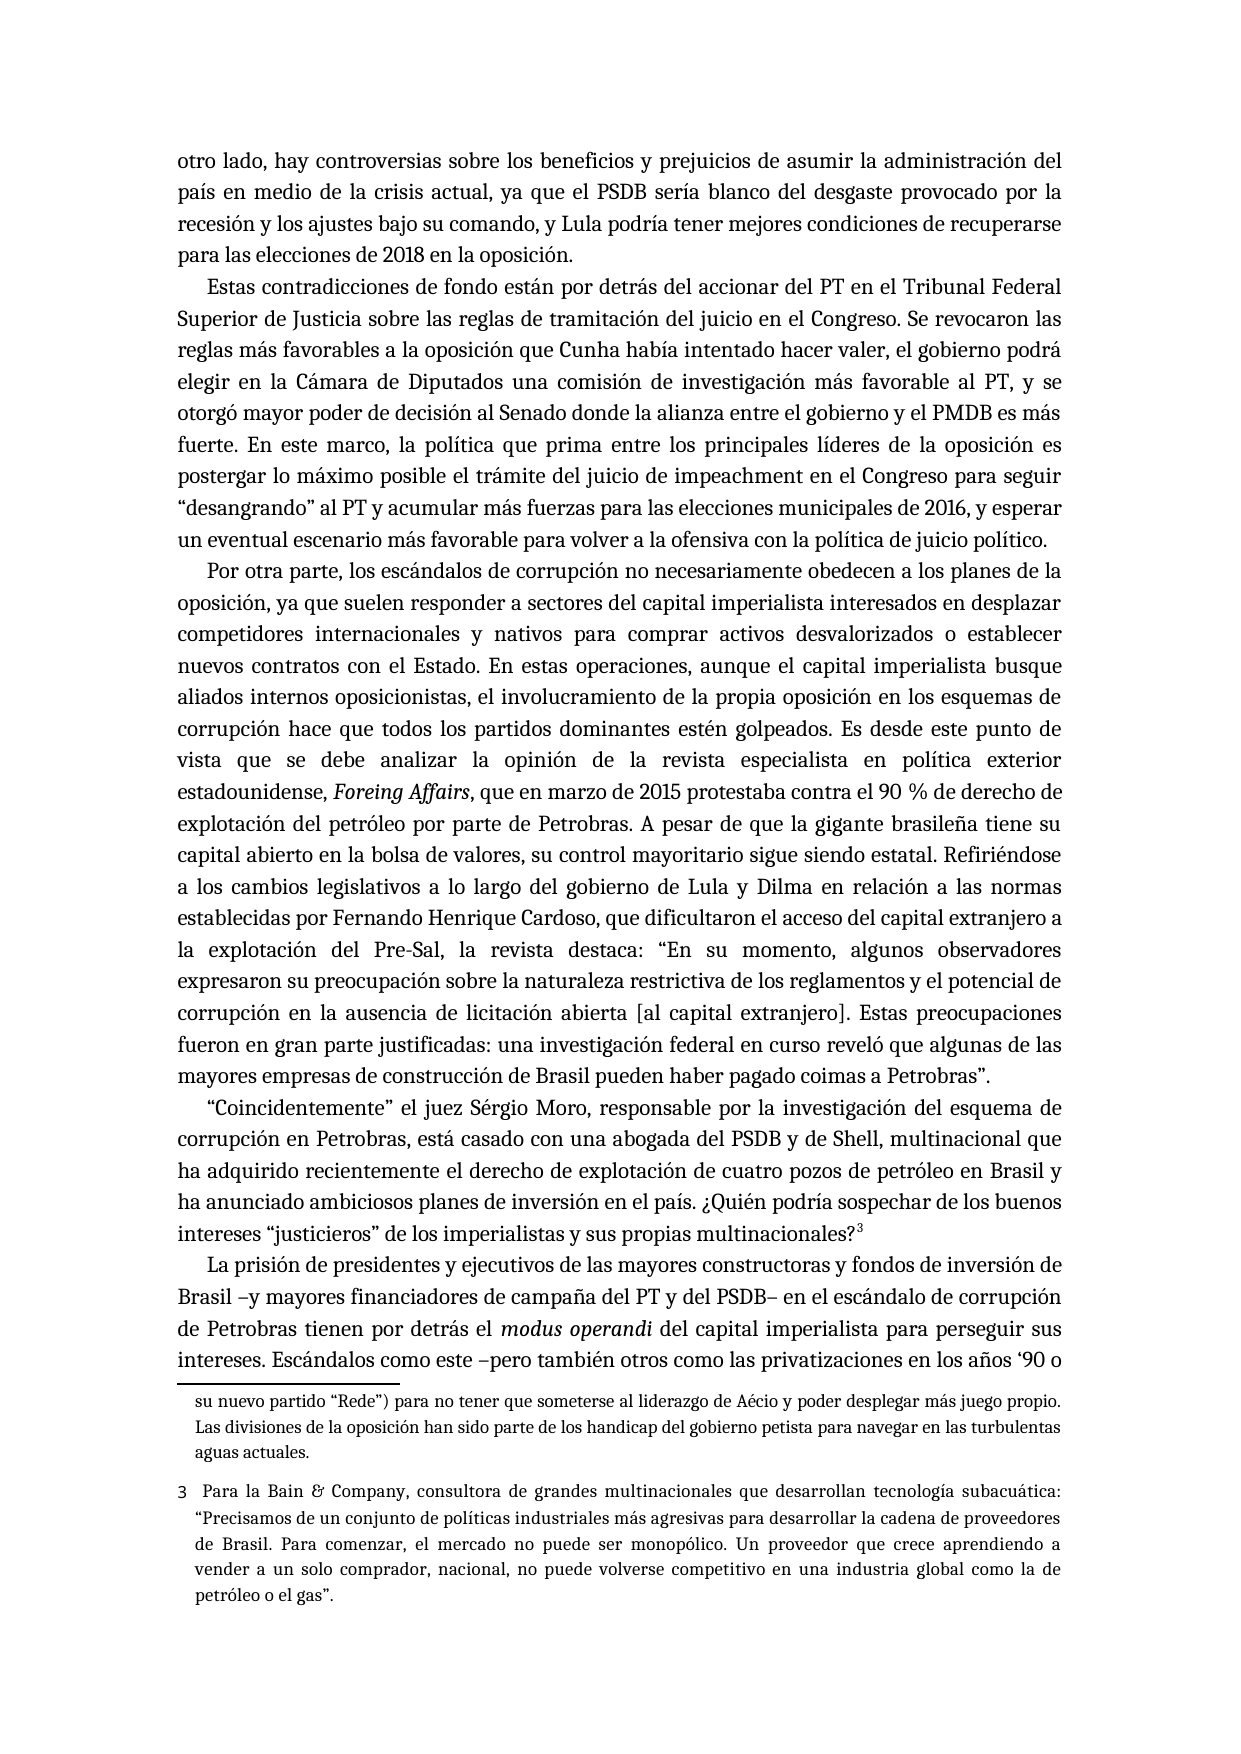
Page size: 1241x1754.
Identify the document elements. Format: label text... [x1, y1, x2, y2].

text Por otra parte, los escándalos de corrupción no necesariamente obedecen a los planes de la oposición, ya que suelen responder a sectores del capital imperialista interesados en desplazar competidores internacionales y nativos para comprar activos desvalorizados o establecer nuevos contratos con el Estado. En estas operaciones, aunque el capital imperialista busque aliados internos oposicionistas, el involucramiento de la propia oposición en los esquemas de corrupción hace que todos los partidos dominantes estén golpeados. Es desde este punto de vista que se debe analizar la opinión de la revista especialista en política exterior estadounidense, Foreing Affairs, que en marzo de 2015 protestaba contra el 90 % de derecho de explotación del petróleo por parte de Petrobras. A pesar de que la gigante brasileña tiene su capital abierto en la bolsa de valores, su control mayoritario sigue siendo estatal. Refiriéndose a los cambios legislativos a lo largo del gobierno de Lula y Dilma en relación a las normas establecidas por Fernando Henrique Cardoso, que dificultaron el acceso del capital extranjero a la explotación del Pre-Sal, la revista destaca: “En su momento, algunos observadores expresaron su preocupación sobre la naturaleza restrictiva de los reglamentos y el potencial de corrupción en la ausencia de licitación abierta [al capital extranjero]. Estas preocupaciones fueron en gran parte justificadas: una investigación federal en curso reveló que algunas de las mayores empresas de construcción de Brasil pueden haber pagado coimas a Petrobras”. [177, 558, 1063, 1089]
text “Coincidentemente” el juez Sérgio Moro, responsable por la investigación del esquema de corrupción en Petrobras, está casado con una abogada del PSDB y de Shell, multinacional que ha adquirido recientemente el derecho de explotación de cuatro pozos de petróleo en Brasil y ha anunciado ambiciosos planes de inversión en el país. ¿Quién podría sospechar de los buenos intereses “justicieros” de los imperialistas y sus propias multinacionales? [177, 1094, 1063, 1247]
text Estas contradicciones de fondo están por detrás del accionar del PT en el Tribunal Federal Superior de Justicia sobre las reglas de tramitación del juicio en el Congreso. Se revocaron las reglas más favorables a la oposición que Cunha había intentado hacer valer, el gobierno podrá elegir en la Cámara de Diputados una comisión de investigación más favorable al PT, y se otorgó mayor poder de decisión al Senado donde la alianza entre el gobierno y el PMDB es más fuerte. En este marco, la política que prima entre los principales líderes de la oposición es postergar lo máximo posible el trámite del juicio de impeachment en el Congreso para seguir “desangrando” al PT y acumular más fuerzas para las elecciones municipales de 2016, y esperar un eventual escenario más favorable para volver a la ofensiva con la política de juicio político. [177, 274, 1063, 553]
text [177, 148, 1063, 269]
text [177, 1252, 1063, 1373]
